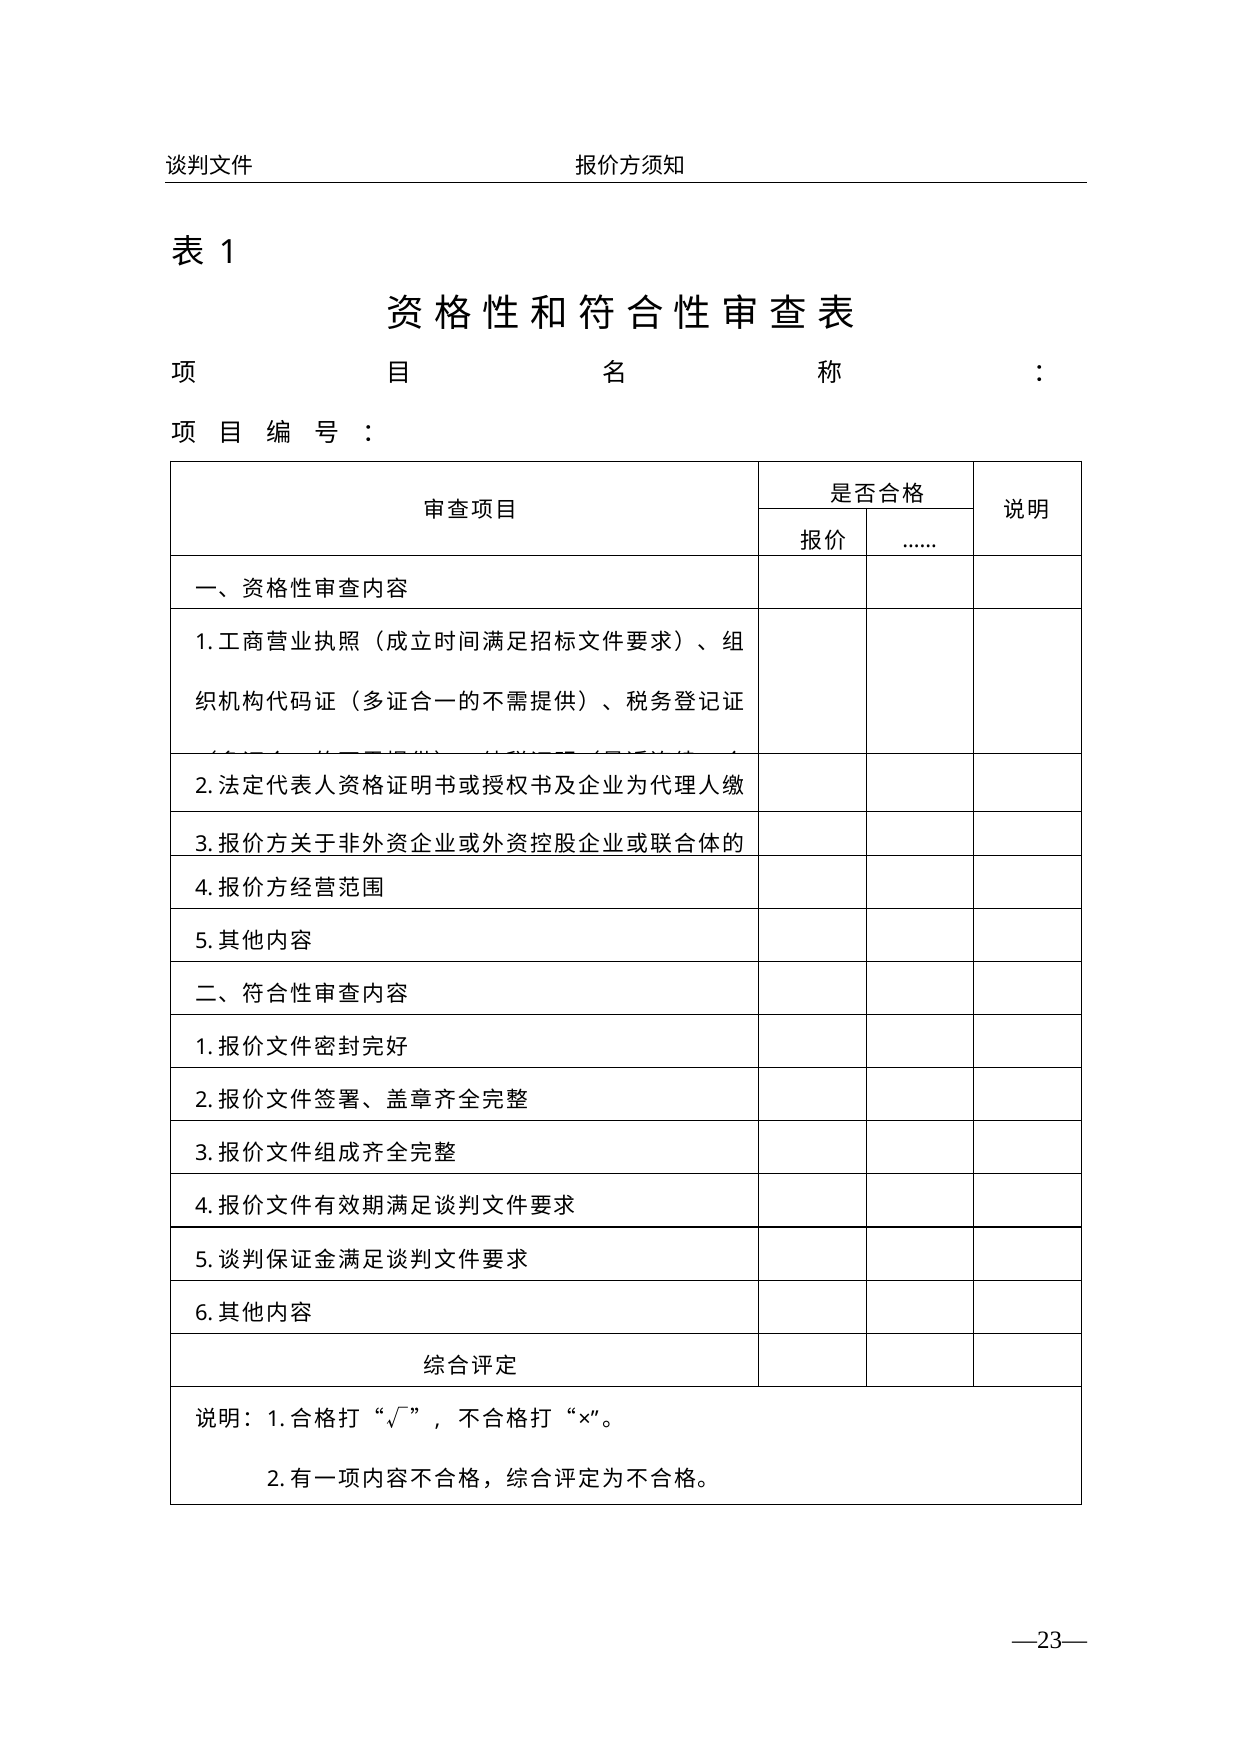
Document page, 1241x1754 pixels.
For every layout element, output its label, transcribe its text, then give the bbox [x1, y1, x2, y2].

table_cell [867, 1068, 973, 1120]
table_cell [759, 1281, 866, 1333]
table_cell [974, 1228, 1081, 1279]
table_cell 2.法定代表人资格证明书或授权书及企业为代理人缴纳的最近连续6个月的养老保险证明 [171, 754, 758, 811]
table_cell [867, 1281, 973, 1333]
table_cell [867, 856, 973, 908]
table_cell [867, 1228, 973, 1279]
table_cell [974, 1281, 1081, 1333]
table_cell [759, 1068, 866, 1120]
table_cell [974, 962, 1081, 1014]
table_cell 4.报价方经营范围 [171, 856, 758, 908]
table_cell 1.报价文件密封完好 [171, 1015, 758, 1067]
table_cell 1.工商营业执照（成立时间满足招标文件要求）、组织机构代码证（多证合一的不需提供）、税务登记证（多证合一的不需提供）、纳税证明（最近连续6个月）、缴纳社保证明（最近连续6个月）、财务证明资料（近三年2017-2019经审计的财务报告主要内容，至少包含资产负债表、利润表、资金流量表） [171, 609, 758, 753]
table_cell [867, 609, 973, 753]
table_cell [974, 1174, 1081, 1226]
table_cell 一、资格性审查内容 [171, 556, 758, 608]
text 项目名称： 项目编号： [171, 340, 1081, 461]
table_cell 3.报价方关于非外资企业或外资控股企业或联合体的书面声明书 [171, 812, 758, 854]
table_cell [867, 754, 973, 811]
table_cell 综合评定 [171, 1334, 758, 1386]
table_cell [974, 609, 1081, 753]
table_cell [759, 812, 866, 854]
table_cell [759, 556, 866, 608]
table_cell [974, 556, 1081, 608]
table_cell [867, 1015, 973, 1067]
table_cell 说明：1.合格打“√”, 不合格打“×”。 2.有一项内容不合格，综合评定为不合格。 3.采购机构应当结合采购项目实际情况，适当增减调整审查内容。 [171, 1387, 1081, 1504]
table_header 审查项目 [171, 462, 758, 555]
table_cell [974, 754, 1081, 811]
table_cell [867, 909, 973, 961]
table_cell [759, 909, 866, 961]
table_cell …… [867, 509, 973, 555]
table_cell [759, 1121, 866, 1173]
table_cell 5.谈判保证金满足谈判文件要求 [171, 1228, 758, 1279]
table_cell [759, 1334, 866, 1386]
table_cell [759, 1015, 866, 1067]
table_cell [759, 609, 866, 753]
table_cell [974, 909, 1081, 961]
text 表1 [171, 219, 1081, 280]
table_cell 报价方1 [759, 509, 866, 555]
table_cell 2.报价文件签署、盖章齐全完整 [171, 1068, 758, 1120]
table_cell [974, 1121, 1081, 1173]
table_cell [974, 812, 1081, 854]
table_cell [759, 962, 866, 1014]
table_cell [974, 1068, 1081, 1120]
table_cell 6.其他内容 [171, 1281, 758, 1333]
table_cell [759, 754, 866, 811]
table_cell 4.报价文件有效期满足谈判文件要求 [171, 1174, 758, 1226]
table_header 是否合格 [759, 462, 973, 508]
table_cell [974, 1334, 1081, 1386]
table_cell [867, 1334, 973, 1386]
text 资格性和符合性审查表 [171, 280, 1081, 340]
table_cell [759, 1228, 866, 1279]
table_cell [867, 962, 973, 1014]
table_cell [759, 1174, 866, 1226]
table_cell 5.其他内容 [171, 909, 758, 961]
table_cell [974, 856, 1081, 908]
table_cell 二、符合性审查内容 [171, 962, 758, 1014]
table_cell [867, 812, 973, 854]
table_cell [867, 556, 973, 608]
table_cell [759, 856, 866, 908]
table_cell 3.报价文件组成齐全完整 [171, 1121, 758, 1173]
table_cell [974, 1015, 1081, 1067]
table_cell [867, 1174, 973, 1226]
table_cell [867, 1121, 973, 1173]
table_header 说明 [974, 462, 1081, 555]
